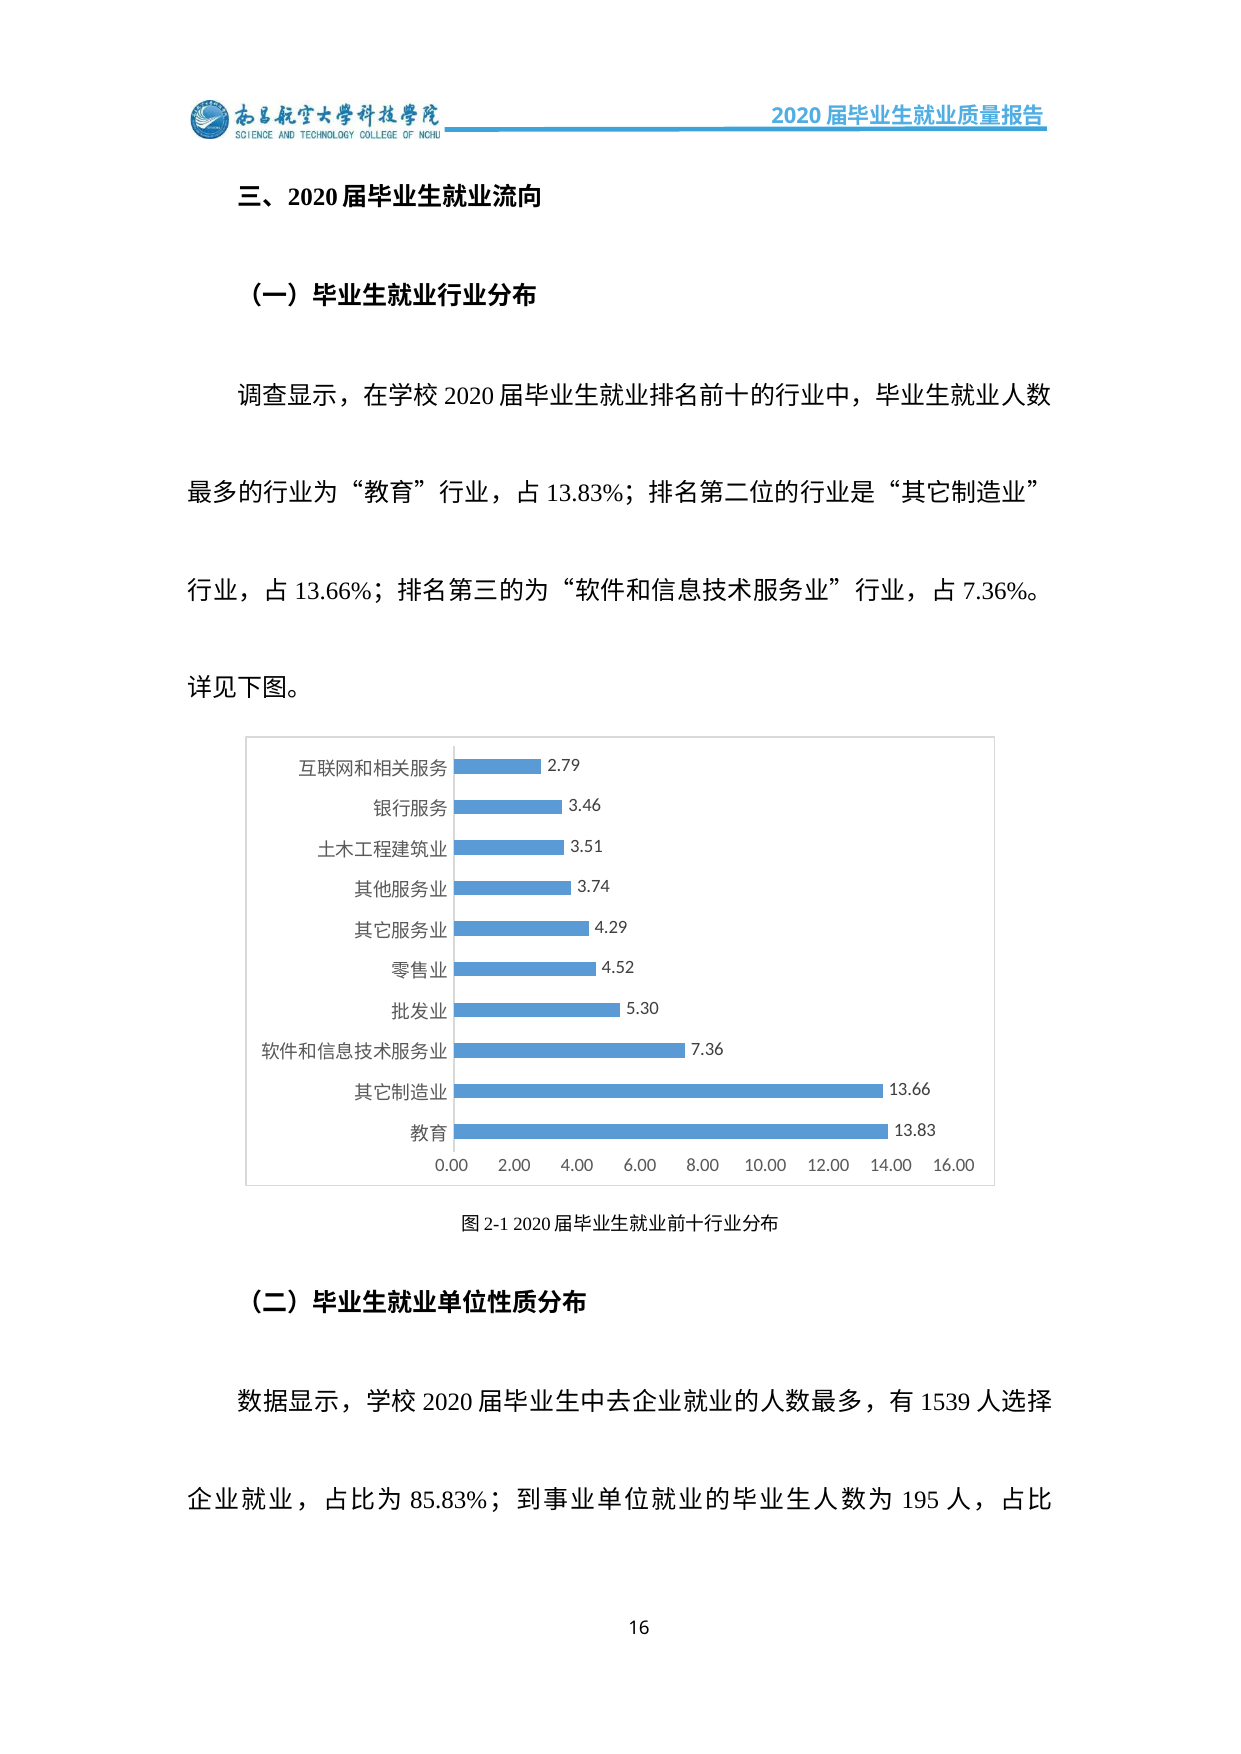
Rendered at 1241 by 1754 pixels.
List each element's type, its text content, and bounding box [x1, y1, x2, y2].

picture [190, 100, 440, 139]
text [187, 1367, 1053, 1530]
text （一）毕业生就业行业分布 [187, 261, 1053, 326]
text 调查显示，在学校2020届毕业生就业排名前十的行业中，毕业生就业人数最多的行业为“教育”行业，占13.83%；排名第二位的行业是“其它制造业”行业，占13.66%；排名第三的为“软件和信息技术服务业”行业，占7.36%。详见下图。 [187, 361, 1053, 718]
text 三、2020届毕业生就业流向 [187, 162, 1053, 227]
text 图2-1 2020届毕业生就业前十行业分布 [187, 1206, 1053, 1238]
text （二）毕业生就业单位性质分布 [187, 1268, 1053, 1333]
